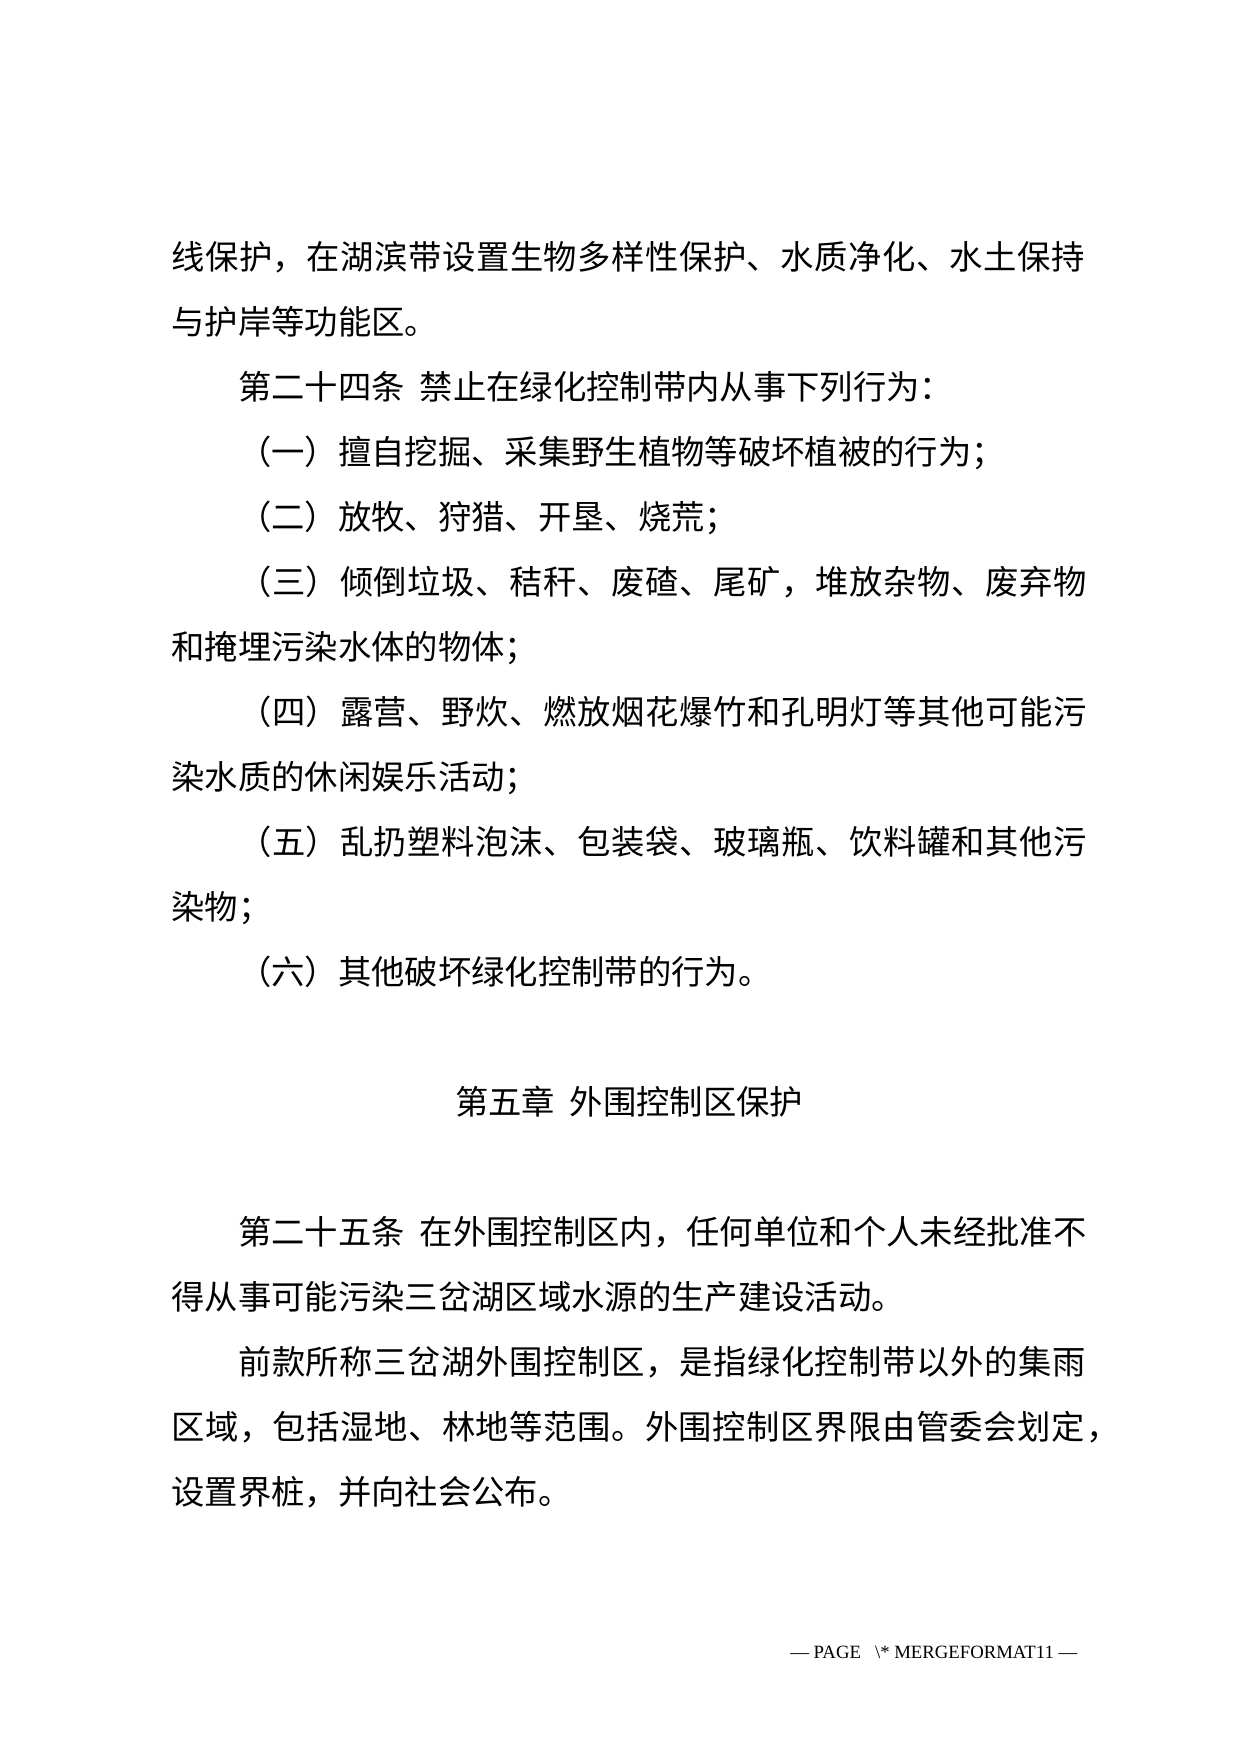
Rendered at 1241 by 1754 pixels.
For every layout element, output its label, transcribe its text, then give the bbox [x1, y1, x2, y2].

text （四）露营、野炊、燃放烟花爆竹和孔明灯等其他可能污染水质的休闲娱乐活动； [171, 677, 1087, 807]
text （五）乱扔塑料泡沫、包装袋、玻璃瓶、饮料罐和其他污染物； [171, 807, 1087, 937]
text 第二十五条 在外围控制区内，任何单位和个人未经批准不得从事可能污染三岔湖区域水源的生产建设活动。 [171, 1197, 1087, 1327]
text （六）其他破坏绿化控制带的行为。 [171, 937, 1087, 1002]
text 前款所称三岔湖外围控制区，是指绿化控制带以外的集雨区域，包括湿地、林地等范围。外围控制区界限由管委会划定，设置界桩，并向社会公布。 [171, 1327, 1087, 1522]
text 第二十四条 禁止在绿化控制带内从事下列行为： [171, 352, 1087, 417]
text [171, 222, 1087, 352]
text （三）倾倒垃圾、秸秆、废碴、尾矿，堆放杂物、废弃物和掩埋污染水体的物体； [171, 547, 1087, 677]
text （二）放牧、狩猎、开垦、烧荒； [171, 482, 1087, 547]
text 第五章 外围控制区保护 [171, 1067, 1087, 1132]
text （一）擅自挖掘、采集野生植物等破坏植被的行为； [171, 417, 1087, 482]
